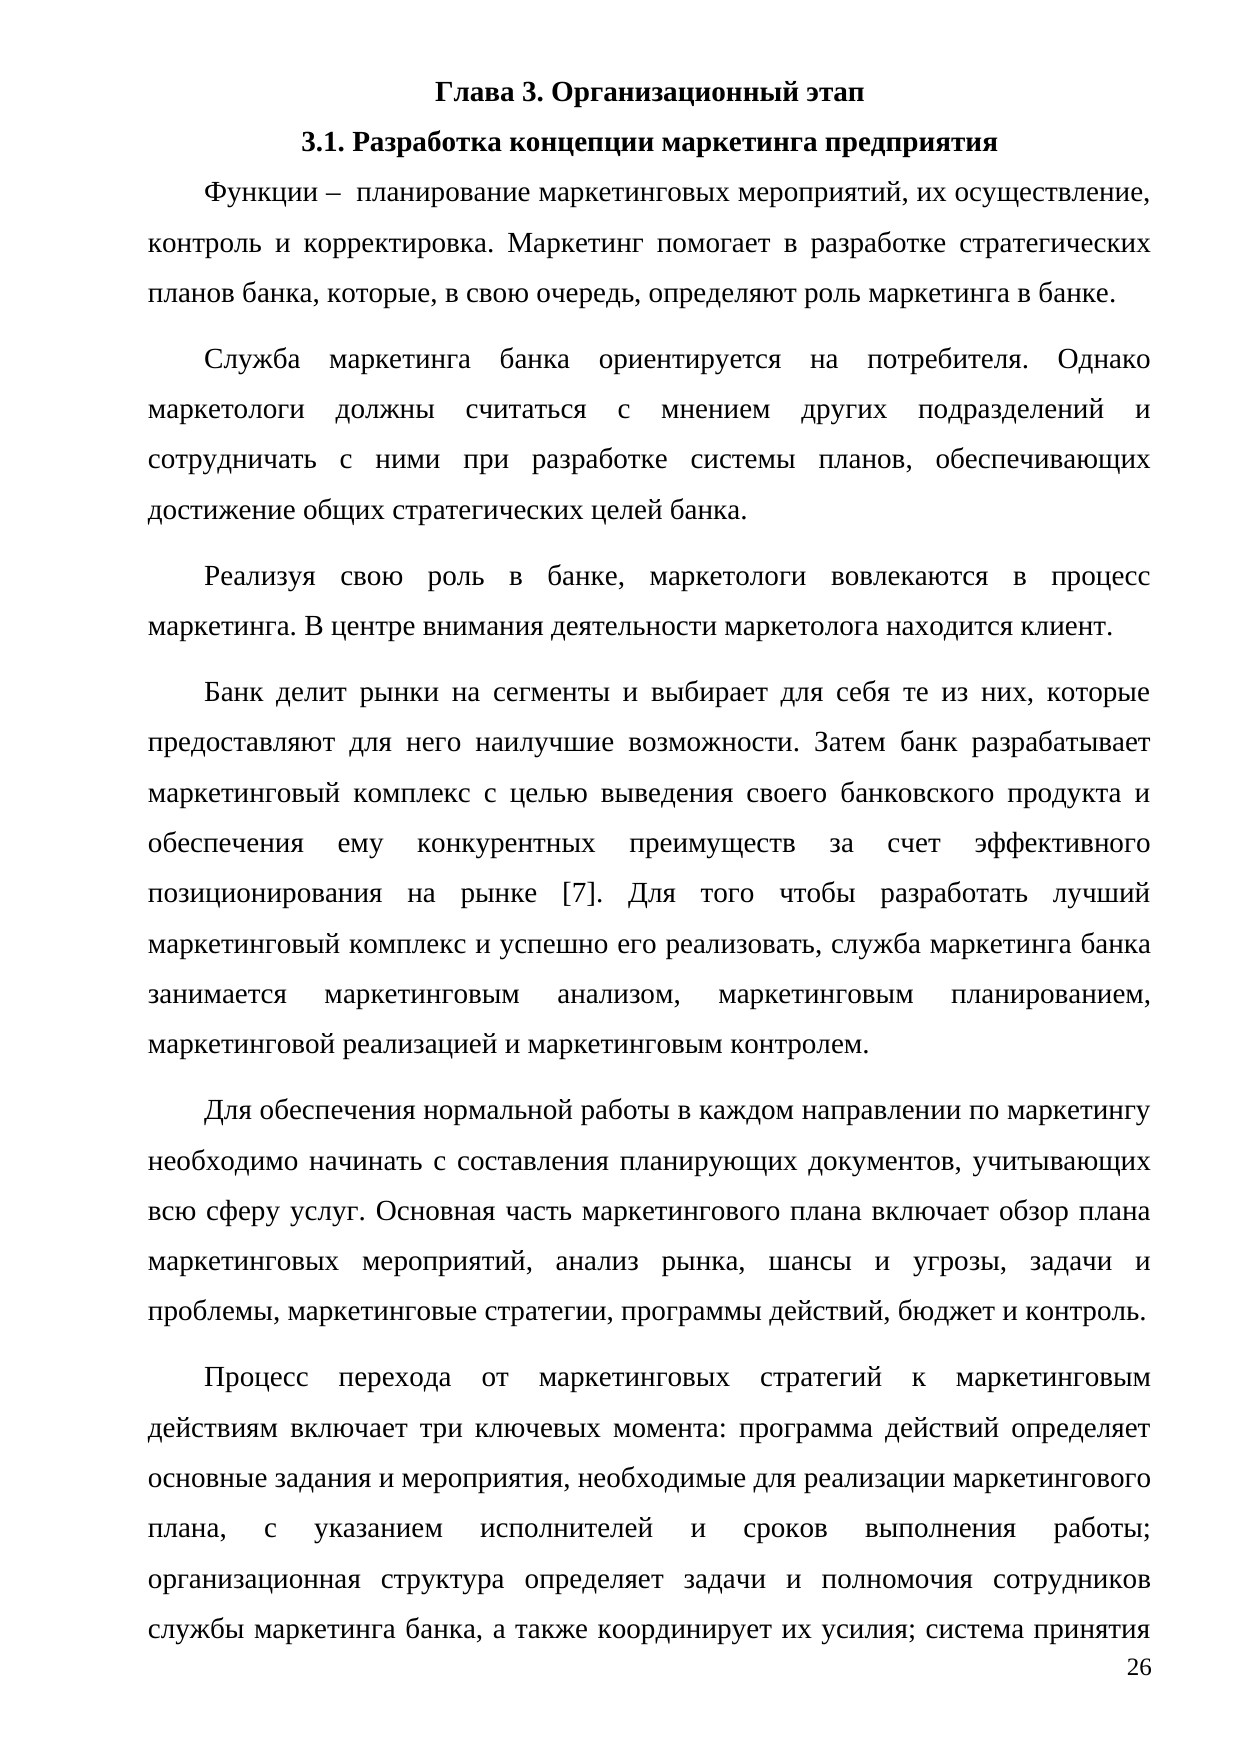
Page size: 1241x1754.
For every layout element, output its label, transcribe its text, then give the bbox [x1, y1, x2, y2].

text Реализуя свою роль в банке, маркетологи вовлекаются в процесс маркетинга. В центре внимания деятельности маркетолога находится клиент. [148, 558, 1152, 642]
text Функции – планирование маркетинговых мероприятий, их осуществление, контроль и корректировка. Маркетинг помогает в разработке стратегических планов банка, которые, в свою очередь, определяют роль маркетинга в банке. [148, 174, 1152, 309]
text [148, 1359, 1152, 1644]
text Банк делит рынки на сегменты и выбирает для себя те из них, которые предоставляют для него наилучшие возможности. Затем банк разрабатывает маркетинговый комплекс с целью выведения своего банковского продукта и обеспечения ему конкурентных преимуществ за счет эффективного позиционирования на рынке [7]. Для того чтобы разработать лучший маркетинговый комплекс и успешно его реализовать, служба маркетинга банка занимается маркетинговым анализом, маркетинговым планированием, маркетинговой реализацией и маркетинговым контролем. [148, 674, 1152, 1060]
text 3.1. Разработка концепции маркетинга предприятия [148, 124, 1152, 158]
text Глава 3. Организационный этап [148, 74, 1152, 107]
text Для обеспечения нормальной работы в каждом направлении по маркетингу необходимо начинать с составления планирующих документов, учитывающих всю сферу услуг. Основная часть маркетингового плана включает обзор плана маркетинговых мероприятий, анализ рынка, шансы и угрозы, задачи и проблемы, маркетинговые стратегии, программы действий, бюджет и контроль. [148, 1092, 1152, 1327]
text Служба маркетинга банка ориентируется на потребителя. Однако маркетологи должны считаться с мнением других подразделений и сотрудничать с ними при разработке системы планов, обеспечивающих достижение общих стратегических целей банка. [148, 341, 1152, 526]
